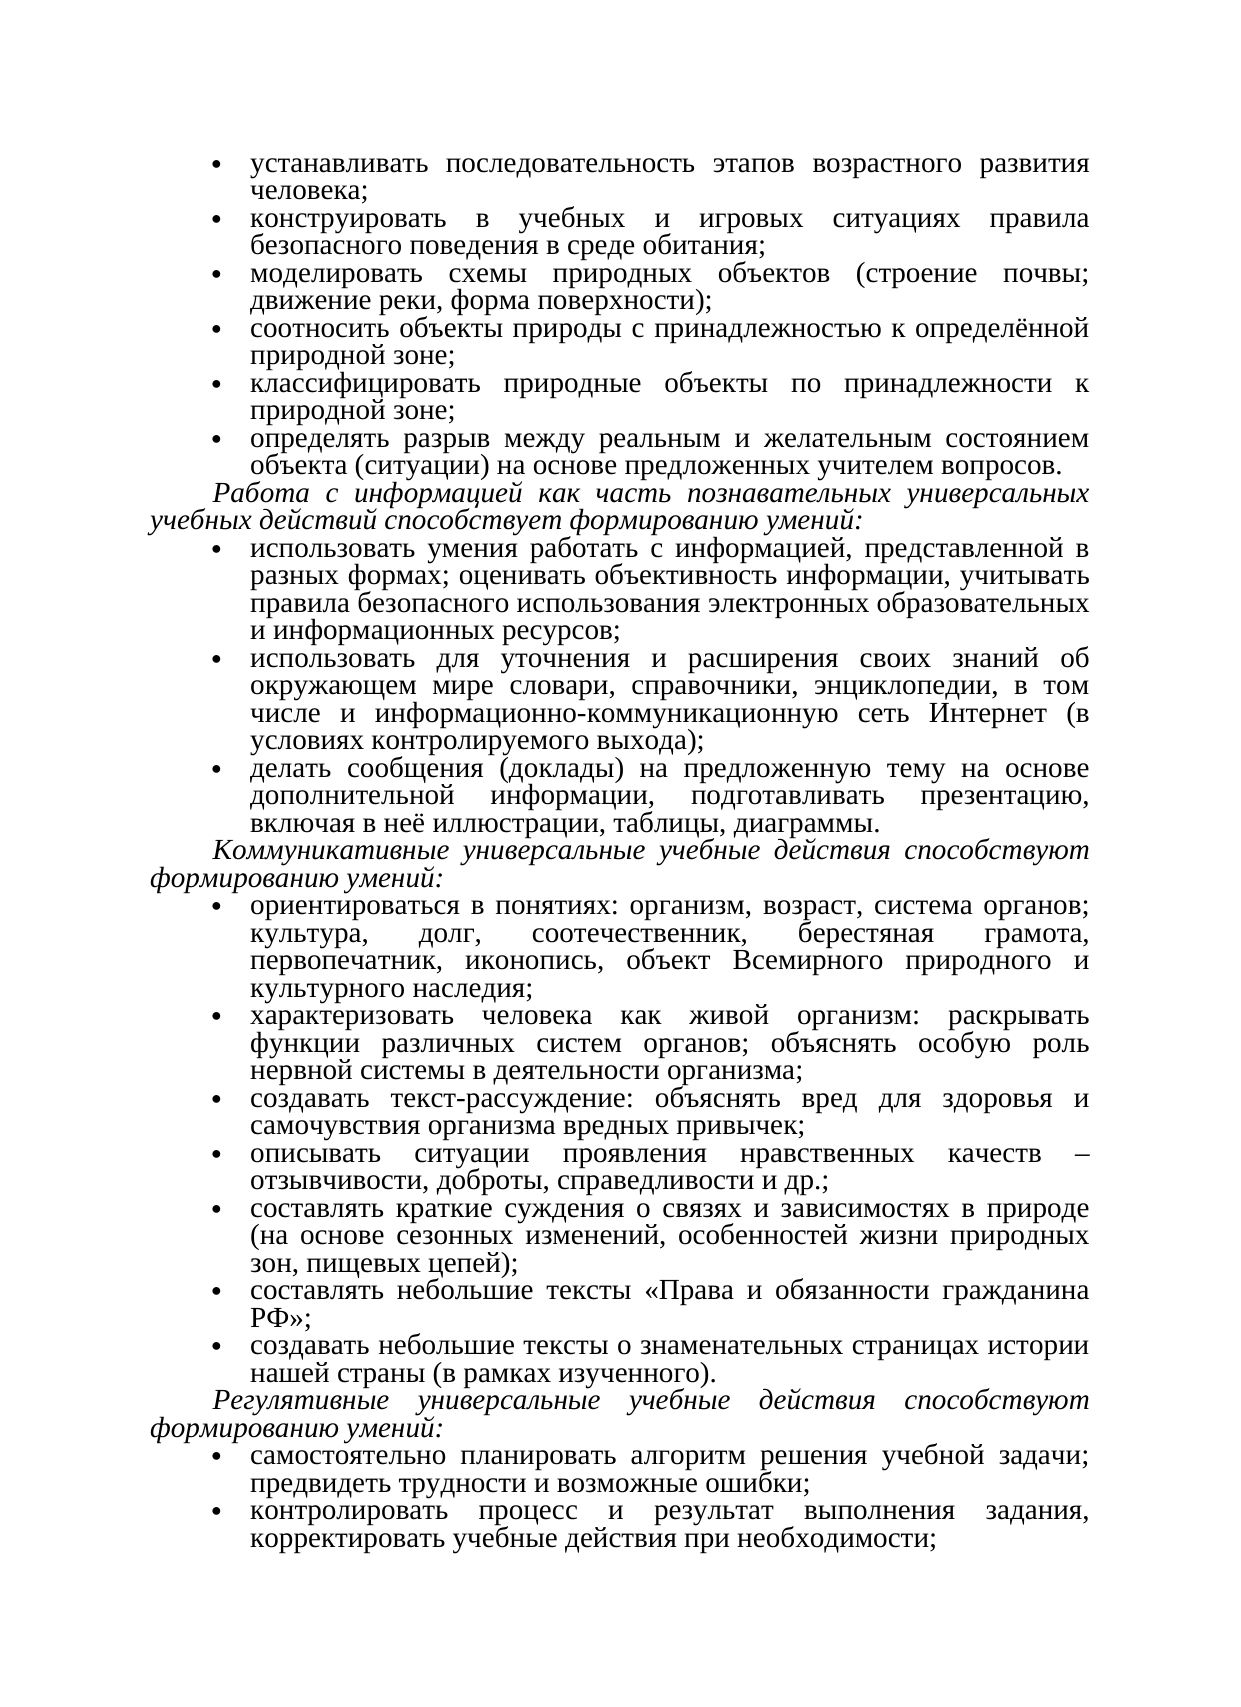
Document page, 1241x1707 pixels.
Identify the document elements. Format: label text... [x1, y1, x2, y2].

list использовать для уточнения и расширения своих знаний об окружающем мире словари, справочники, энциклопедии, в том числе и информационно-коммуникационную сеть Интернет (в условиях контролируемого выхода); [212, 645, 1090, 755]
list характеризовать человека как живой организм: раскрывать функции различных систем органов; объяснять особую роль нервной системы в деятельности организма; [212, 1002, 1090, 1085]
list самостоятельно планировать алгоритм решения учебной задачи; предвидеть трудности и возможные ошибки; [212, 1442, 1090, 1497]
list моделировать схемы природных объектов (строение почвы; движение реки, форма поверхности); [212, 260, 1090, 315]
list устанавливать последовательность этапов возрастного развития человека; [212, 150, 1090, 205]
list ориентироваться в понятиях: организм, возраст, система органов; культура, долг, соотечественник, берестяная грамота, первопечатник, иконопись, объект Всемирного природного и культурного наследия; [212, 892, 1090, 1002]
list описывать ситуации проявления нравственных качеств – отзывчивости, доброты, справедливости и др.; [212, 1140, 1090, 1195]
list создавать небольшие тексты о знаменательных страницах истории нашей страны (в рамках изученного). [212, 1332, 1090, 1387]
list делать сообщения (доклады) на предложенную тему на основе дополнительной информации, подготавливать презентацию, включая в неё иллюстрации, таблицы, диаграммы. [212, 755, 1090, 837]
list использовать умения работать с информацией, представленной в разных формах; оценивать объективность информации, учитывать правила безопасного использования электронных образовательных и информационных ресурсов; [212, 535, 1090, 645]
list составлять краткие суждения о связях и зависимостях в природе (на основе сезонных изменений, особенностей жизни природных зон, пищевых цепей); [212, 1195, 1090, 1277]
list конструировать в учебных и игровых ситуациях правила безопасного поведения в среде обитания; [212, 205, 1090, 260]
text Регулятивные универсальные учебные действия способствуют формированию умений: [150, 1387, 1090, 1442]
list соотносить объекты природы с принадлежностью к определённой природной зоне; [212, 315, 1090, 370]
list контролировать процесс и результат выполнения задания, корректировать учебные действия при необходимости; [212, 1497, 1090, 1552]
list создавать текст-рассуждение: объяснять вред для здоровья и самочувствия организма вредных привычек; [212, 1085, 1090, 1140]
list определять разрыв между реальным и желательным состоянием объекта (ситуации) на основе предложенных учителем вопросов. [212, 425, 1090, 480]
list классифицировать природные объекты по принадлежности к природной зоне; [212, 370, 1090, 425]
list составлять небольшие тексты «Права и обязанности гражданина РФ»; [212, 1277, 1090, 1332]
text Коммуникативные универсальные учебные действия способствуют формированию умений: [150, 837, 1090, 892]
text Работа с информацией как часть познавательных универсальных учебных действий способствует формированию умений: [150, 480, 1090, 535]
